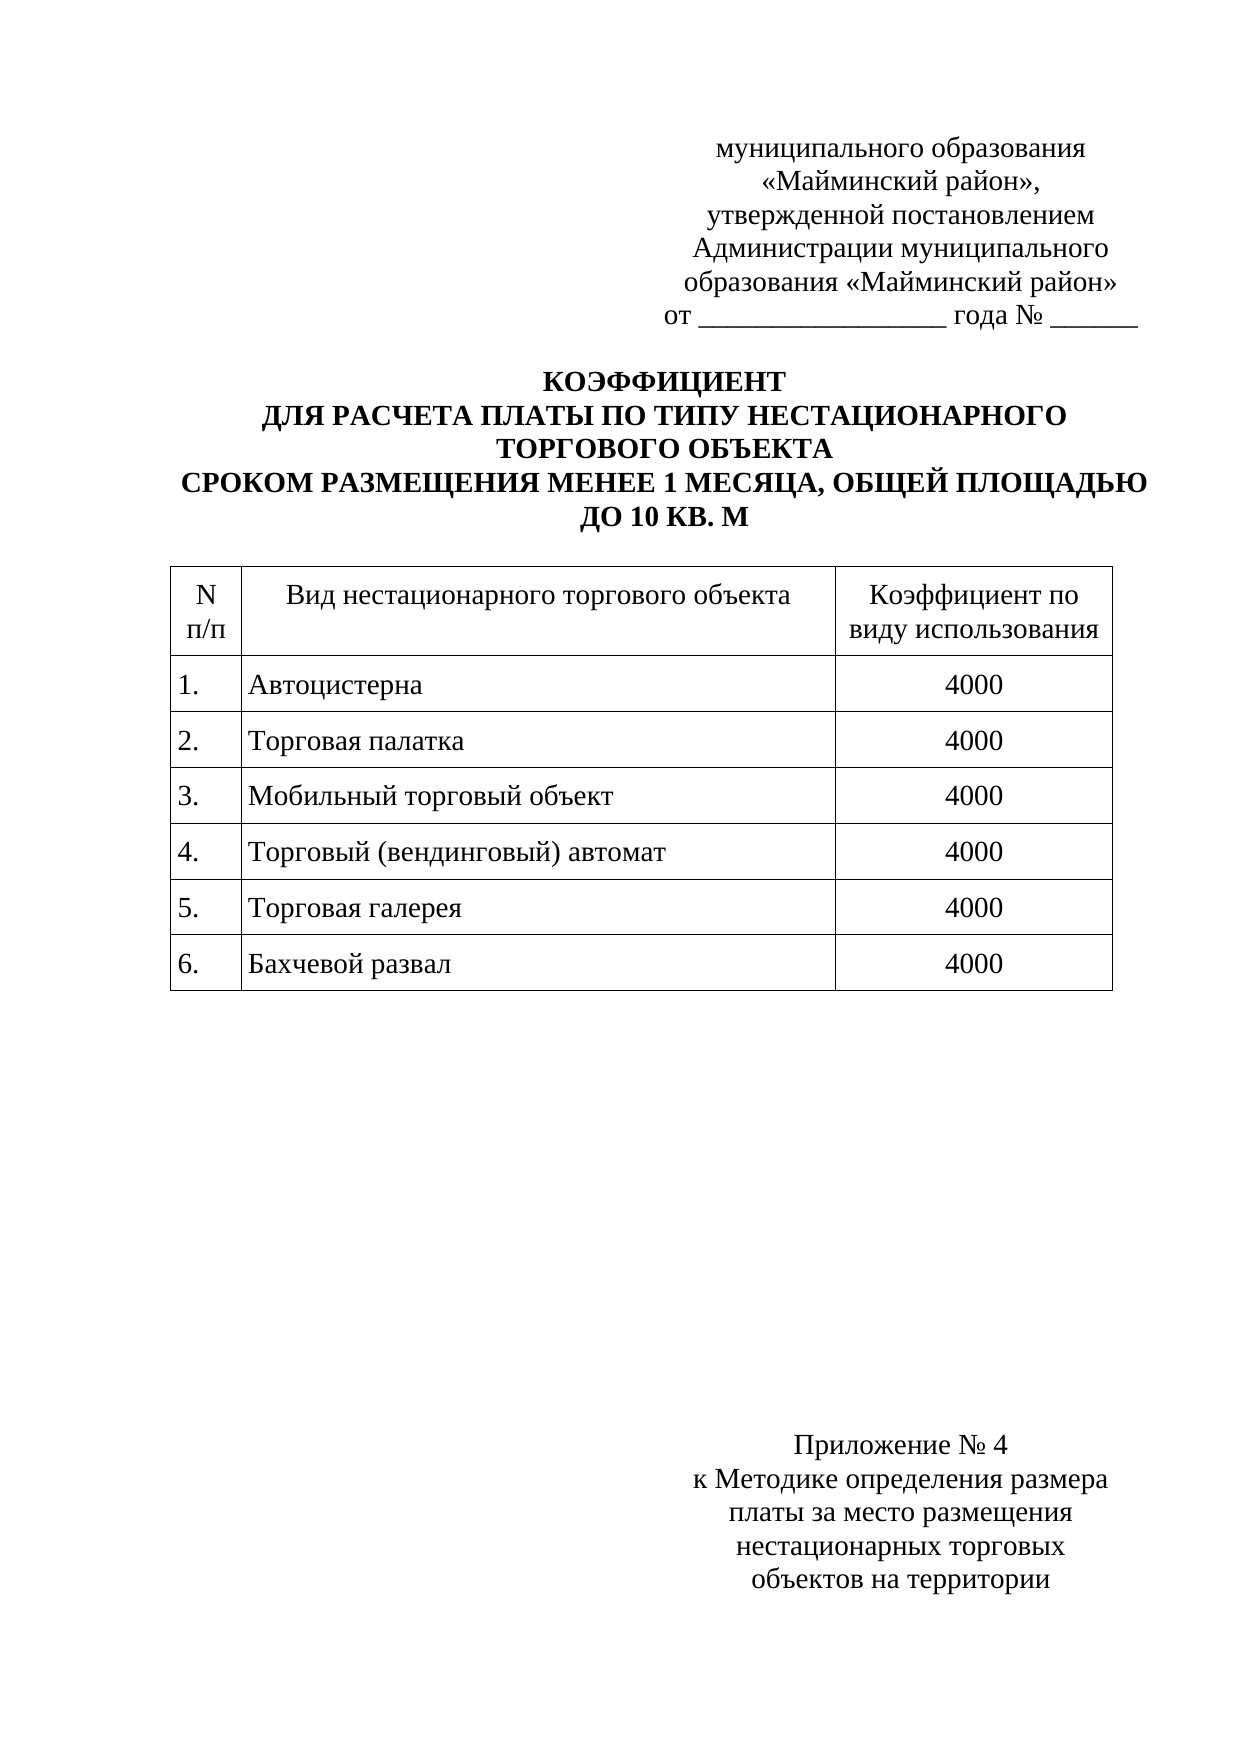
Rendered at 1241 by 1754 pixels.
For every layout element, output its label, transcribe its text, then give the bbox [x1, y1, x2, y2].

title СРОКОМ РАЗМЕЩЕНИЯ МЕНЕЕ 1 МЕСЯЦА, ОБЩЕЙ ПЛОЩАДЬЮ ДО 10 КВ. М [177, 465, 1152, 532]
table_cell 4000 [836, 880, 1112, 934]
table_cell 3. [171, 768, 241, 823]
table_cell 5. [171, 880, 241, 934]
title КОЭФФИЦИЕНТ [177, 364, 1152, 398]
table_cell 6. [171, 935, 241, 990]
text от _________________ года № ______ [650, 297, 1152, 331]
table_header Вид нестационарного торгового объекта [242, 567, 835, 655]
table_cell Торговый (вендинговый) автомат [242, 824, 835, 878]
table_cell Торговая палатка [242, 712, 835, 767]
table_cell 4000 [836, 935, 1112, 990]
table_cell Торговая галерея [242, 880, 835, 934]
table_cell Мобильный торговый объект [242, 768, 835, 823]
table_cell 4000 [836, 656, 1112, 711]
table_cell 4000 [836, 824, 1112, 878]
table_header N п/п [171, 567, 241, 655]
table_cell 4000 [836, 768, 1112, 823]
table_cell 4000 [836, 712, 1112, 767]
table_cell Автоцистерна [242, 656, 835, 711]
title ДЛЯ РАСЧЕТА ПЛАТЫ ПО ТИПУ НЕСТАЦИОНАРНОГО ТОРГОВОГО ОБЪЕКТА [177, 398, 1152, 465]
table_cell 2. [171, 712, 241, 767]
table_cell 1. [171, 656, 241, 711]
text Приложение № 4 [650, 1427, 1152, 1461]
text образования «Майминский район» [650, 264, 1152, 297]
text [650, 1561, 1152, 1595]
text Администрации муниципального [650, 230, 1152, 264]
table_cell Бахчевой развал [242, 935, 835, 990]
table_cell 4. [171, 824, 241, 878]
text к Методике определения размера [650, 1461, 1152, 1494]
table_header Коэффициент по виду использования [836, 567, 1112, 655]
text утвержденной постановлением [650, 197, 1152, 230]
text платы за место размещения нестационарных торговых [650, 1494, 1152, 1561]
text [650, 130, 1152, 197]
